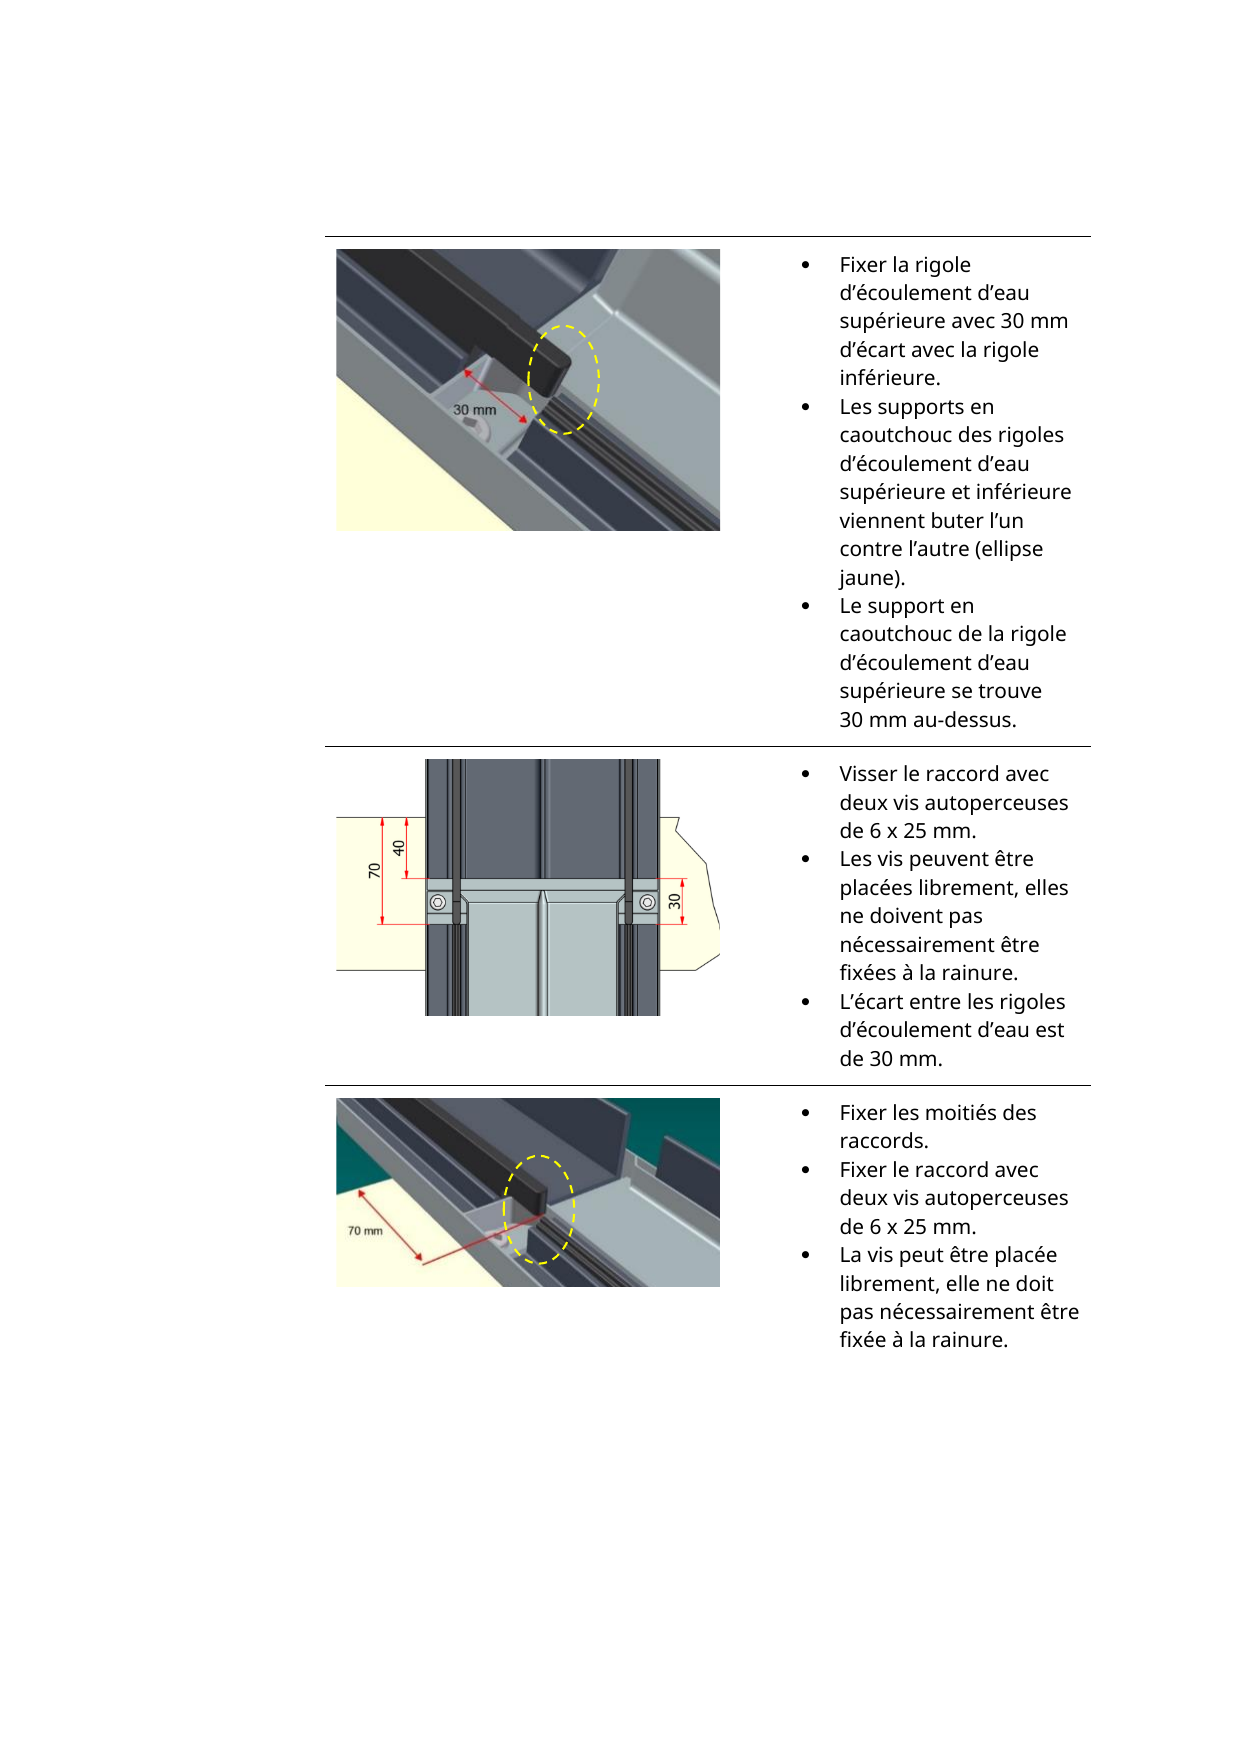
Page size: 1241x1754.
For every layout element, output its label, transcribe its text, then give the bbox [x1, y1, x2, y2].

picture [336, 759, 720, 1016]
table_cell [325, 237, 753, 746]
table_cell [325, 747, 753, 1084]
table_cell Fixer la rigole d’écoulement d’eau supérieure avec 30 mm d’écart avec la rigole inférieure. Les supports en caoutchouc des rigoles d’écoulement d’eau supérieure et inférieure viennent buter l’un contre l’autre (ellipse jaune). Le support en caoutchouc de la rigole d’écoulement d’eau supérieure se trouve 30 mm au-dessus. [753, 237, 1091, 746]
picture [336, 1098, 720, 1287]
table_cell Visser le raccord avec deux vis autoperceuses de 6 x 25 mm. Les vis peuvent être placées librement, elles ne doivent pas nécessairement être fixées à la rainure. L’écart entre les rigoles d’écoulement d’eau est de 30 mm. [753, 747, 1091, 1084]
table_cell Fixer les moitiés des raccords. Fixer le raccord avec deux vis autoperceuses de 6 x 25 mm. La vis peut être placée librement, elle ne doit pas nécessairement être fixée à la rainure. [753, 1086, 1091, 1395]
picture [336, 249, 721, 531]
table_cell [325, 1086, 753, 1395]
